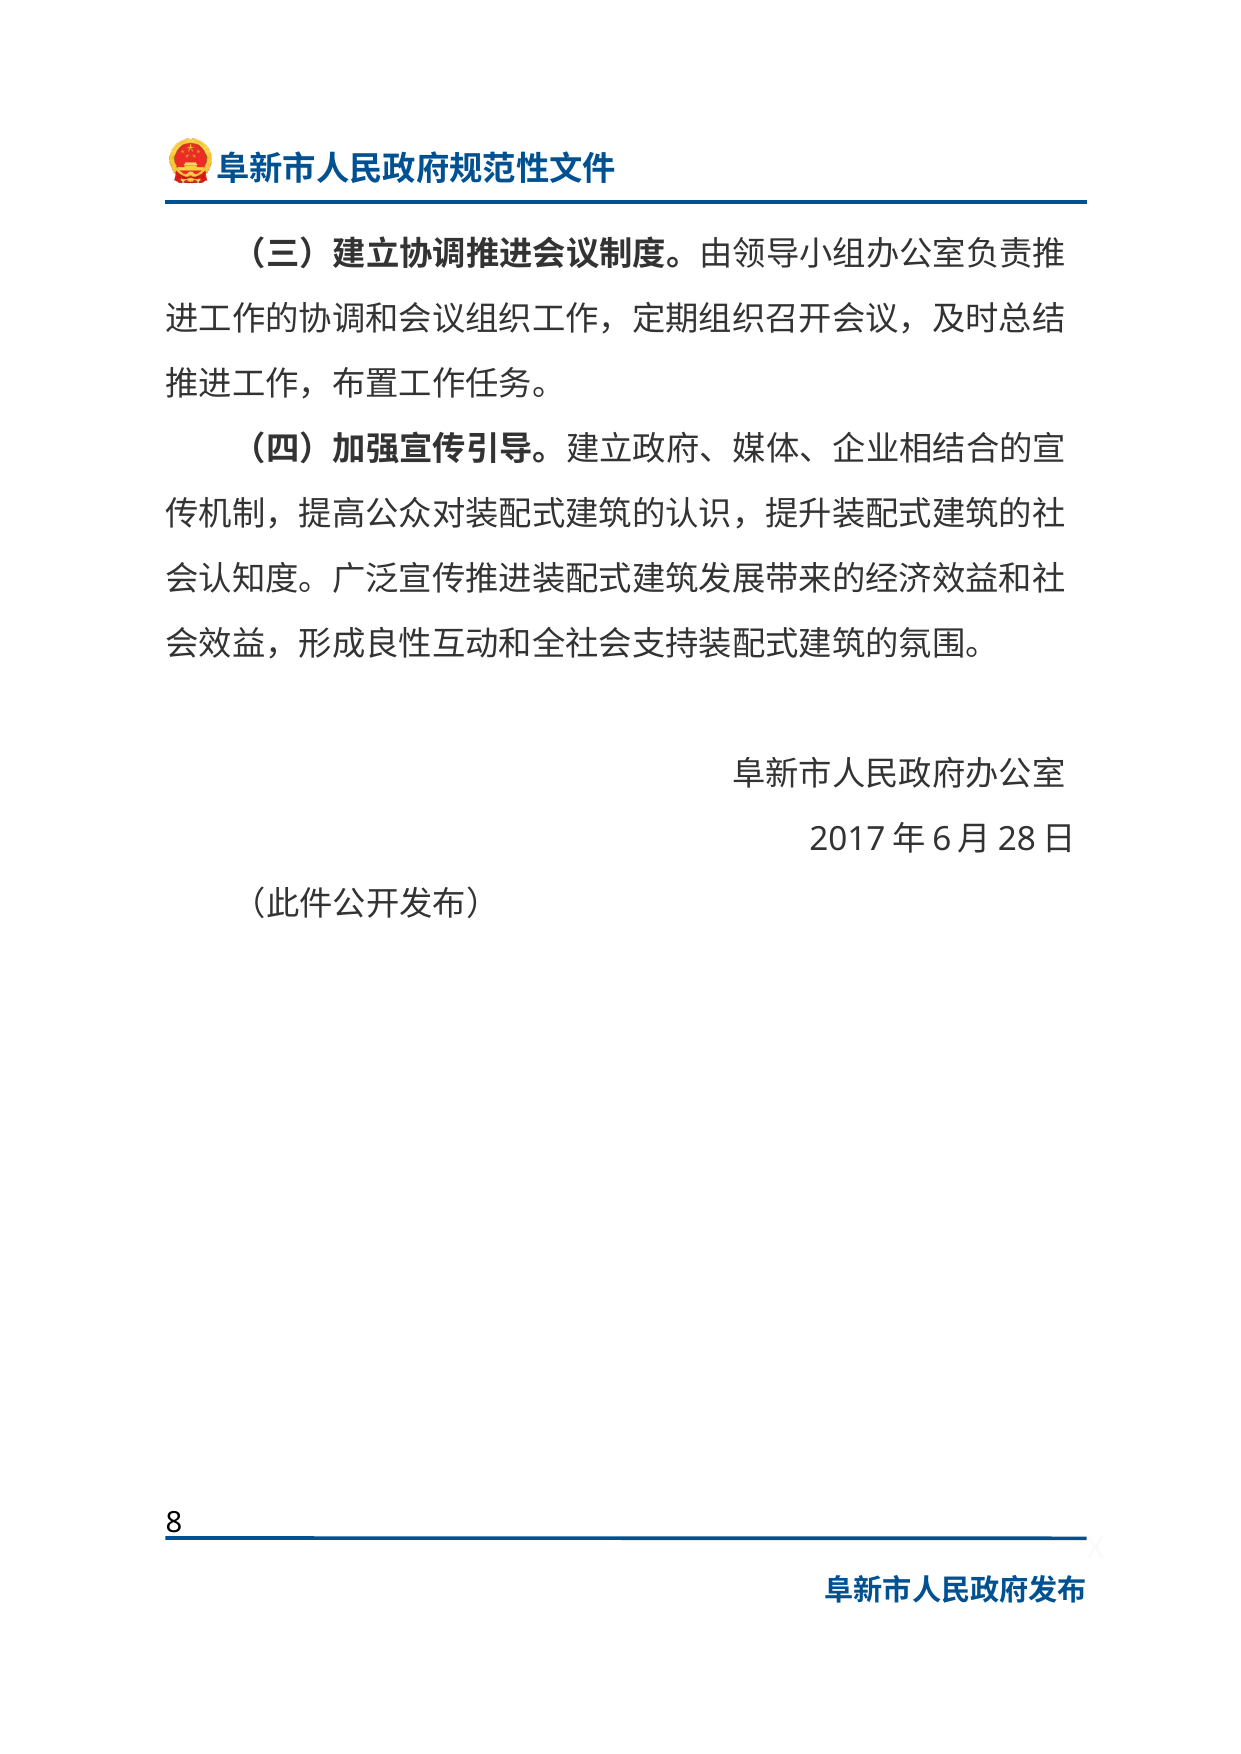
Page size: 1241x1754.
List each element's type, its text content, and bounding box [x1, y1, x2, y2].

text 阜新市人民政府办公室 [165, 739, 1087, 804]
text 2017年6月28日 [165, 804, 1087, 869]
text （三）建立协调推进会议制度。由领导小组办公室负责推进工作的协调和会议组织工作，定期组织召开会议，及时总结推进工作，布置工作任务。 [165, 219, 1087, 414]
text （此件公开发布） [165, 869, 1087, 934]
text （四）加强宣传引导。建立政府、媒体、企业相结合的宣传机制，提高公众对装配式建筑的认识，提升装配式建筑的社会认知度。广泛宣传推进装配式建筑发展带来的经济效益和社会效益，形成良性互动和全社会支持装配式建筑的氛围。 [165, 414, 1087, 674]
picture [165, 136, 216, 187]
